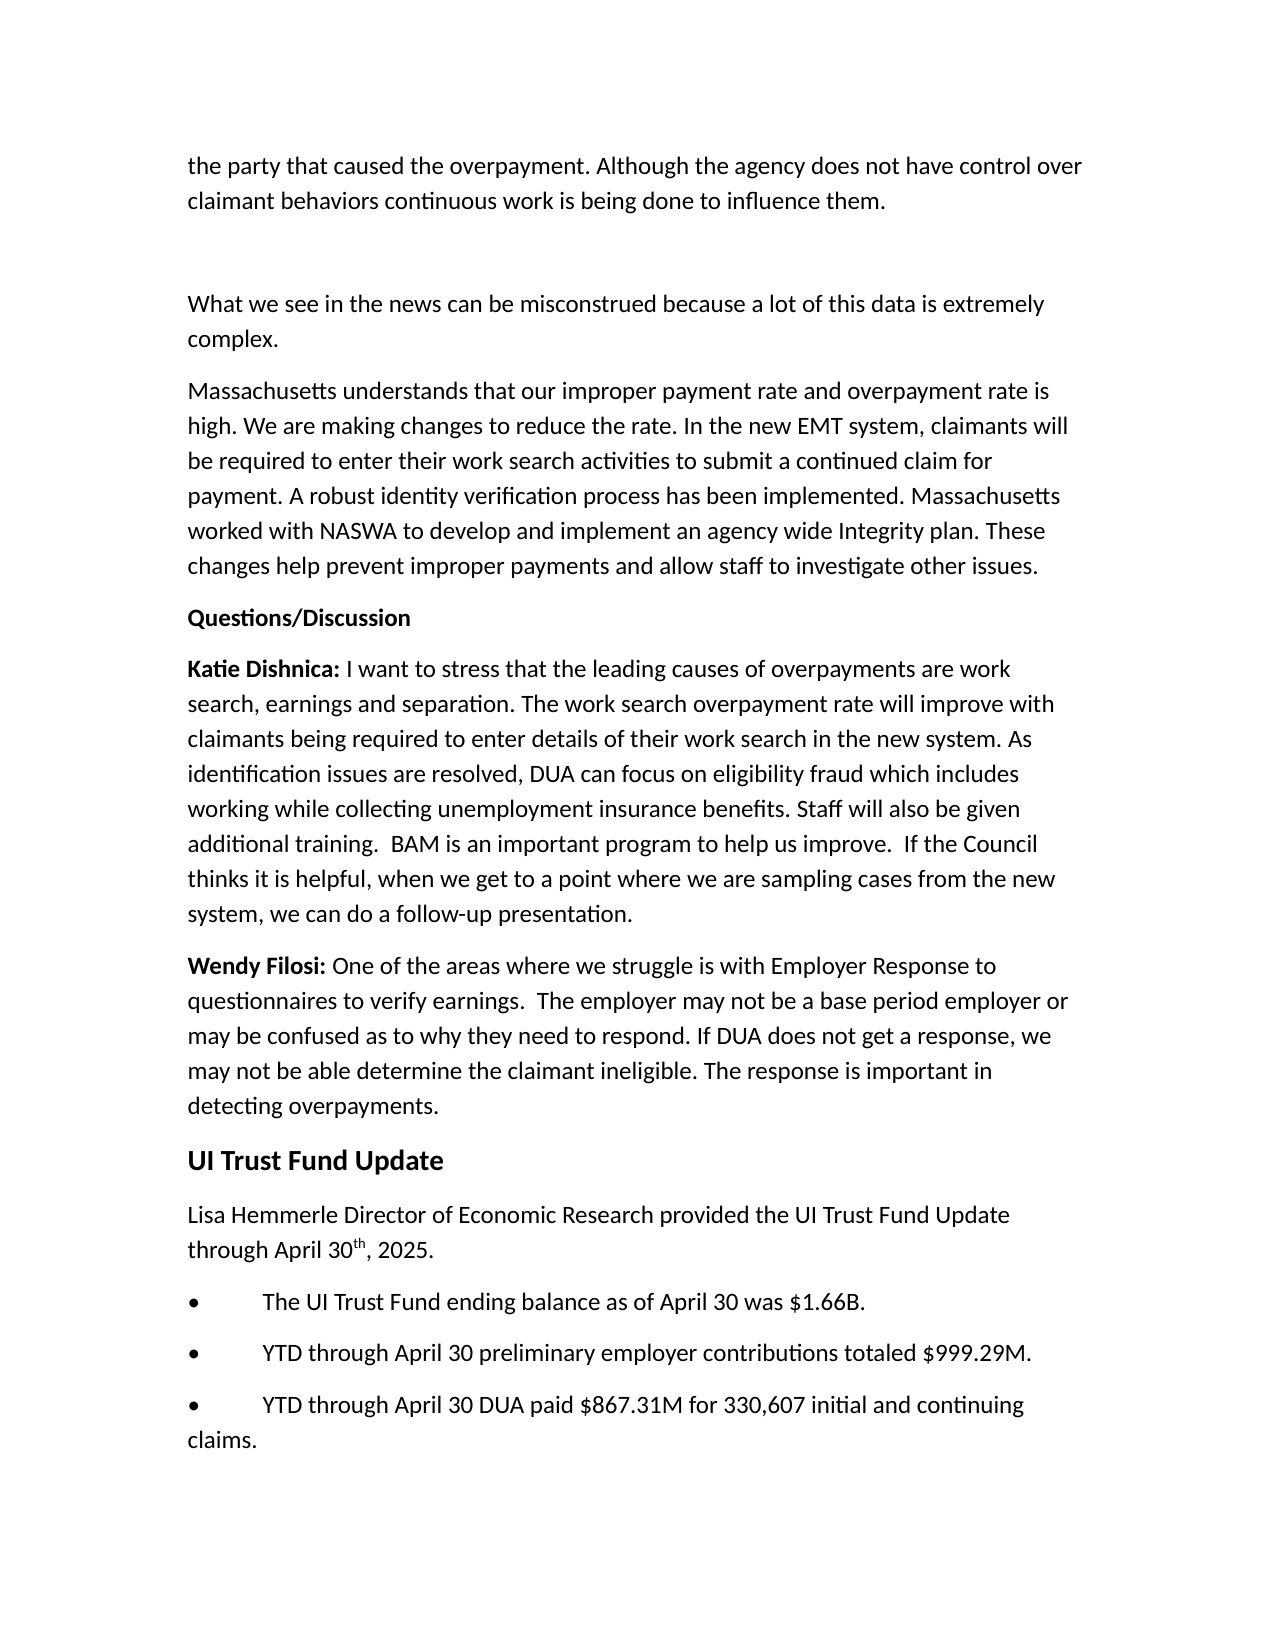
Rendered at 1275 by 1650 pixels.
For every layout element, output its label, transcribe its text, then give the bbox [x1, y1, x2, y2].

text UI Trust Fund Update [187, 1142, 1087, 1177]
text • YTD through April 30 preliminary employer contributions totaled $999.29M. [187, 1338, 1087, 1368]
text Lisa Hemmerle Director of Economic Research provided the UI Trust Fund Update through April 30th, 2025. [187, 1199, 1087, 1265]
text Questions/Discussion [187, 602, 1087, 632]
text Katie Dishnica: I want to stress that the leading causes of overpayments are work search, earnings and separation. The work search overpayment rate will improve with claimants being required to enter details of their work search in the new system. As identification issues are resolved, DUA can focus on eligibility fraud which includes working while collecting unemployment insurance benefits. Staff will also be given additional training. BAM is an important program to help us improve. If the Council thinks it is helpful, when we get to a point where we are sampling cases from the new system, we can do a follow-up presentation. [187, 653, 1087, 929]
text What we see in the news can be misconstrued because a lot of this data is extremely complex. [187, 288, 1087, 354]
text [187, 150, 1087, 216]
text Wendy Filosi: One of the areas where we struggle is with Employer Response to questionnaires to verify earnings. The employer may not be a base period employer or may be confused as to why they need to respond. If DUA does not get a response, we may not be able determine the claimant ineligible. The response is important in detecting overpayments. [187, 950, 1087, 1121]
text • The UI Trust Fund ending balance as of April 30 was $1.66B. [187, 1286, 1087, 1316]
text • YTD through April 30 DUA paid $867.31M for 330,607 initial and continuing claims. [187, 1389, 1087, 1455]
text Massachusetts understands that our improper payment rate and overpayment rate is high. We are making changes to reduce the rate. In the new EMT system, claimants will be required to enter their work search activities to submit a continued claim for payment. A robust identity verification process has been implemented. Massachusetts worked with NASWA to develop and implement an agency wide Integrity plan. These changes help prevent improper payments and allow staff to investigate other issues. [187, 375, 1087, 581]
